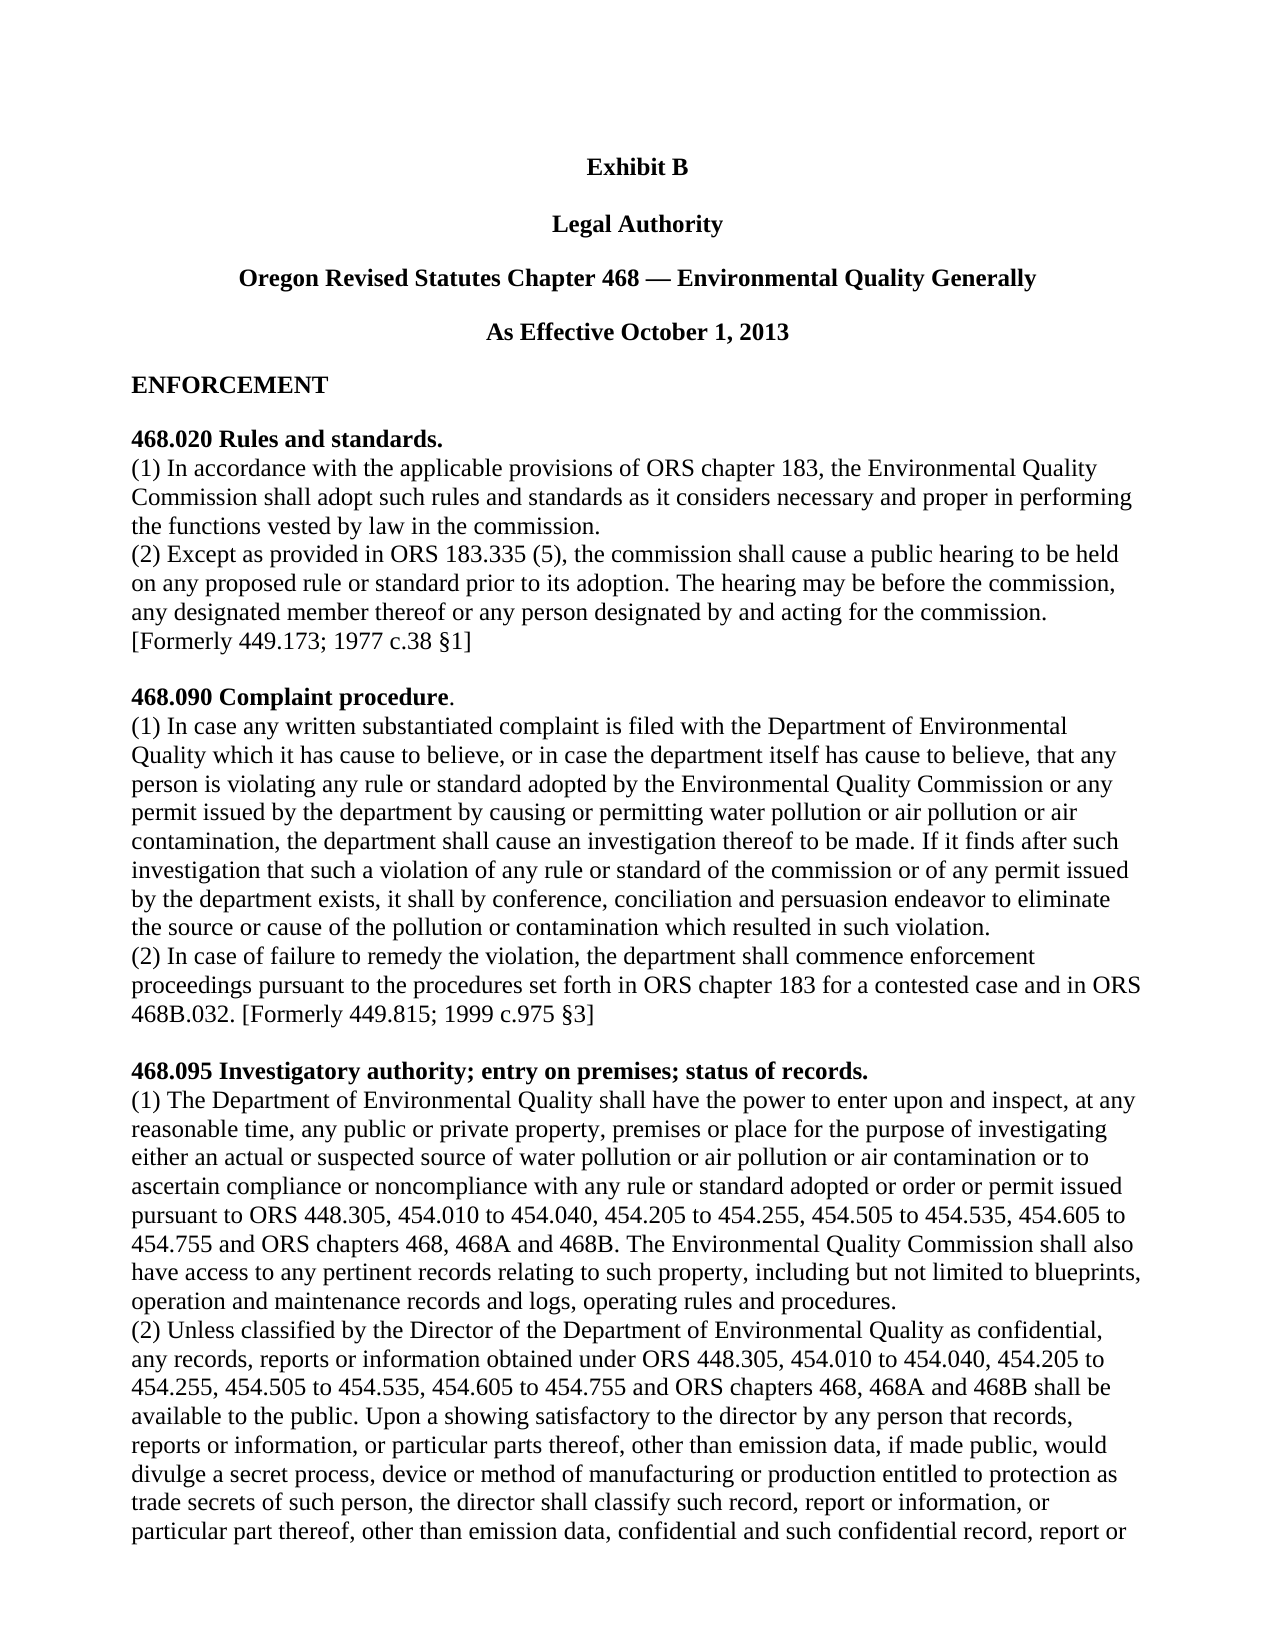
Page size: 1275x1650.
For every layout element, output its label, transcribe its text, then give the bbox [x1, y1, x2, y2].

text 468.090 Complaint procedure. [131, 682, 1144, 711]
text ENFORCEMENT [131, 371, 1144, 399]
text 468.020 Rules and standards. [131, 424, 1144, 453]
text Exhibit B [131, 152, 1144, 180]
text Legal Authority [131, 209, 1144, 238]
text (1) In case any written substantiated complaint is filed with the Department of Environmental Quality which it has cause to believe, or in case the department itself has cause to believe, that any person is violating any rule or standard adopted by the Environmental Quality Commission or any permit issued by the department by causing or permitting water pollution or air pollution or air contamination, the department shall cause an investigation thereof to be made. If it finds after such investigation that such a violation of any rule or standard of the commission or of any permit issued by the department exists, it shall by conference, conciliation and persuasion endeavor to eliminate the source or cause of the pollution or contamination which resulted in such violation. [131, 711, 1144, 941]
text (1) The Department of Environmental Quality shall have the power to enter upon and inspect, at any reasonable time, any public or private property, premises or place for the purpose of investigating either an actual or suspected source of water pollution or air pollution or air contamination or to ascertain compliance or noncompliance with any rule or standard adopted or order or permit issued pursuant to ORS 448.305, 454.010 to 454.040, 454.205 to 454.255, 454.505 to 454.535, 454.605 to 454.755 and ORS chapters 468, 468A and 468B. The Environmental Quality Commission shall also have access to any pertinent records relating to such property, including but not limited to blueprints, operation and maintenance records and logs, operating rules and procedures. [131, 1085, 1144, 1315]
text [131, 1315, 1144, 1545]
text 468.095 Investigatory authority; entry on premises; status of records. [131, 1056, 1144, 1085]
text (2) In case of failure to remedy the violation, the department shall commence enforcement proceedings pursuant to the procedures set forth in ORS chapter 183 for a contested case and in ORS 468B.032. [Formerly 449.815; 1999 c.975 §3] [131, 941, 1144, 1027]
text As Effective October 1, 2013 [131, 317, 1144, 346]
text Oregon Revised Statutes Chapter 468 — Environmental Quality Generally [131, 263, 1144, 292]
text (2) Except as provided in ORS 183.335 (5), the commission shall cause a public hearing to be held on any proposed rule or standard prior to its adoption. The hearing may be before the commission, any designated member thereof or any person designated by and acting for the commission. [Formerly 449.173; 1977 c.38 §1] [131, 539, 1144, 654]
text (1) In accordance with the applicable provisions of ORS chapter 183, the Environmental Quality Commission shall adopt such rules and standards as it considers necessary and proper in performing the functions vested by law in the commission. [131, 453, 1144, 539]
